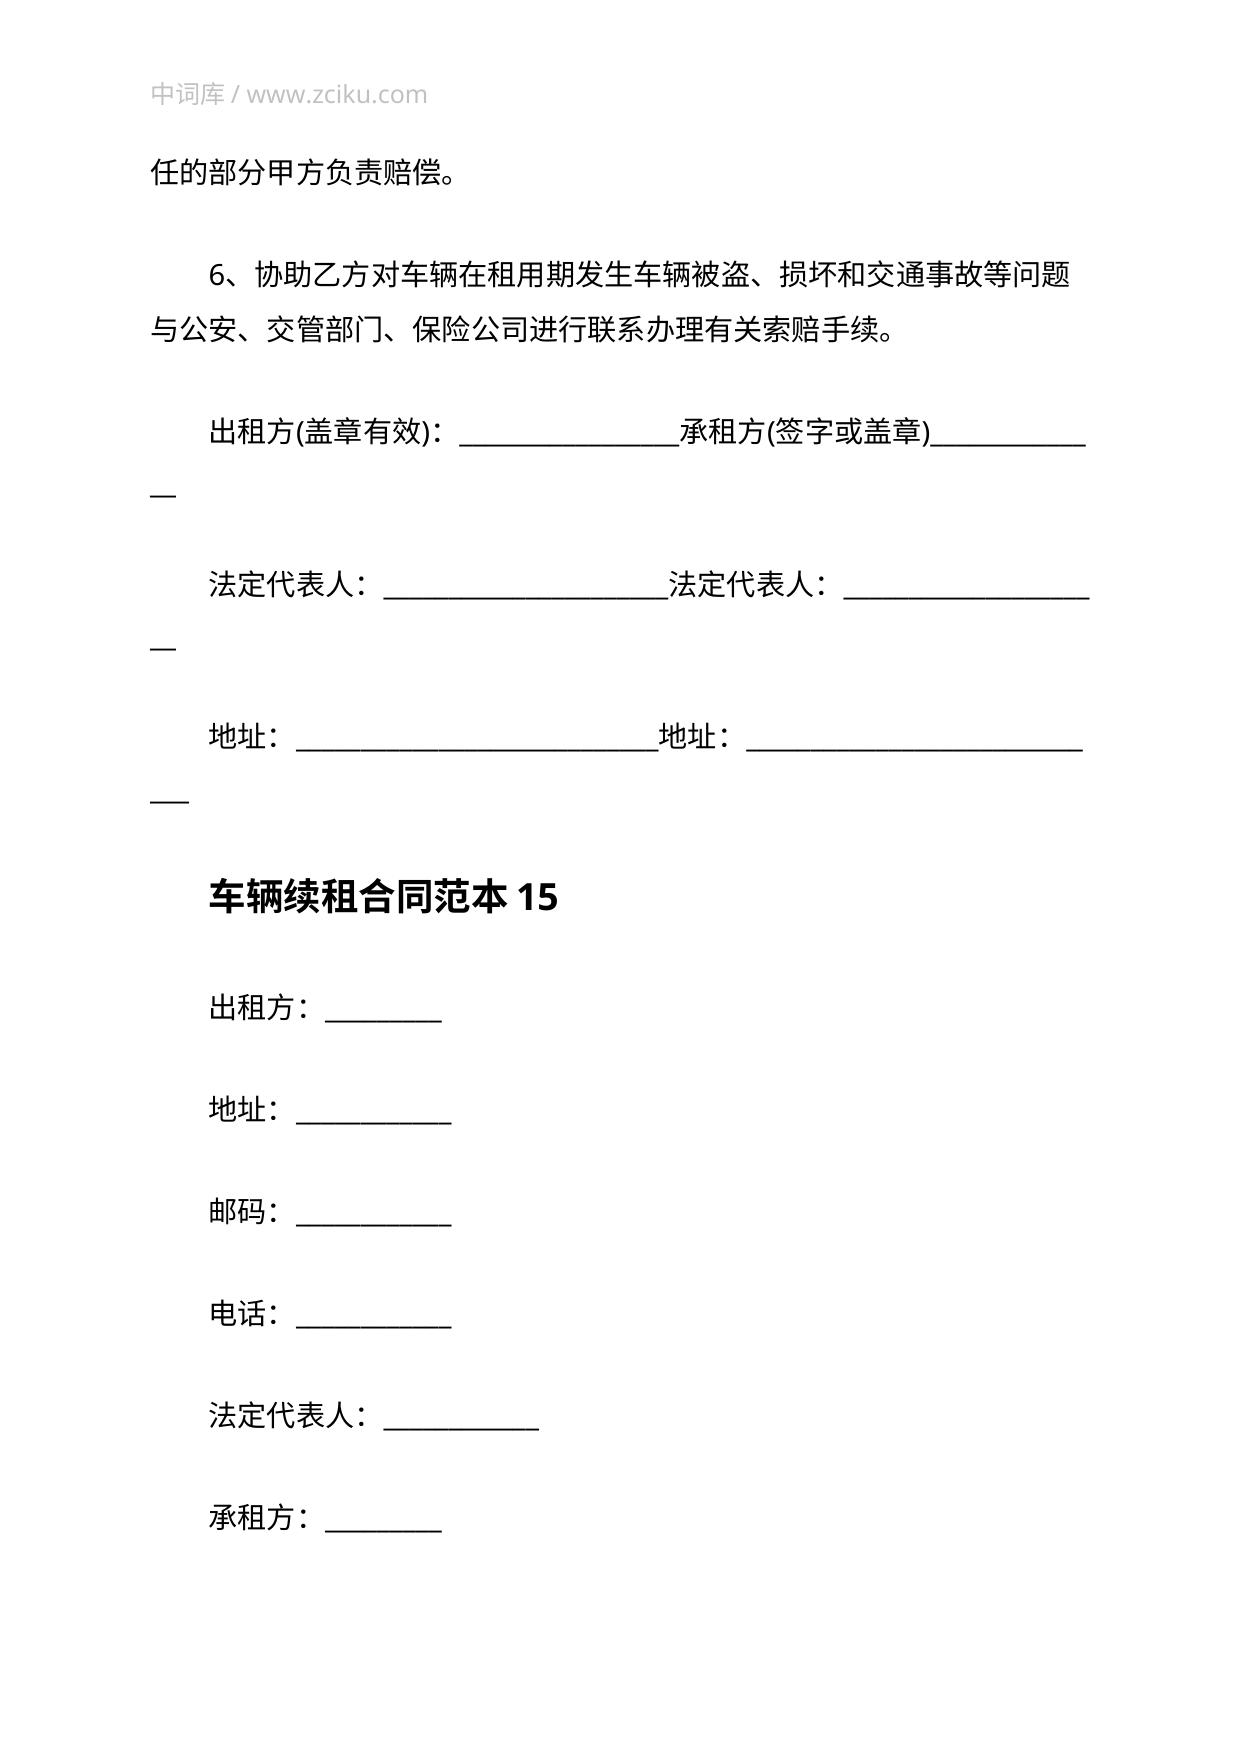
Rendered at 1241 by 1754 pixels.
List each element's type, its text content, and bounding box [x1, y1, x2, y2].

text 出租方：_________ [150, 984, 1090, 1027]
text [150, 150, 1090, 192]
text 邮码：____________ [150, 1188, 1090, 1231]
text 法定代表人：______________________法定代表人：_____________________ [150, 561, 1090, 655]
text 承租方：_________ [150, 1494, 1090, 1537]
text 地址：____________ [150, 1086, 1090, 1129]
text 法定代表人：____________ [150, 1392, 1090, 1434]
text 电话：____________ [150, 1290, 1090, 1333]
text 出租方(盖章有效)：_________________承租方(签字或盖章)______________ [150, 408, 1090, 502]
text 地址：____________________________地址：_____________________________ [150, 714, 1090, 808]
text 6、协助乙方对车辆在租用期发生车辆被盗、损坏和交通事故等问题与公安、交管部门、保险公司进行联系办理有关索赔手续。 [150, 252, 1090, 349]
text 车辆续租合同范本15 [150, 867, 1090, 921]
